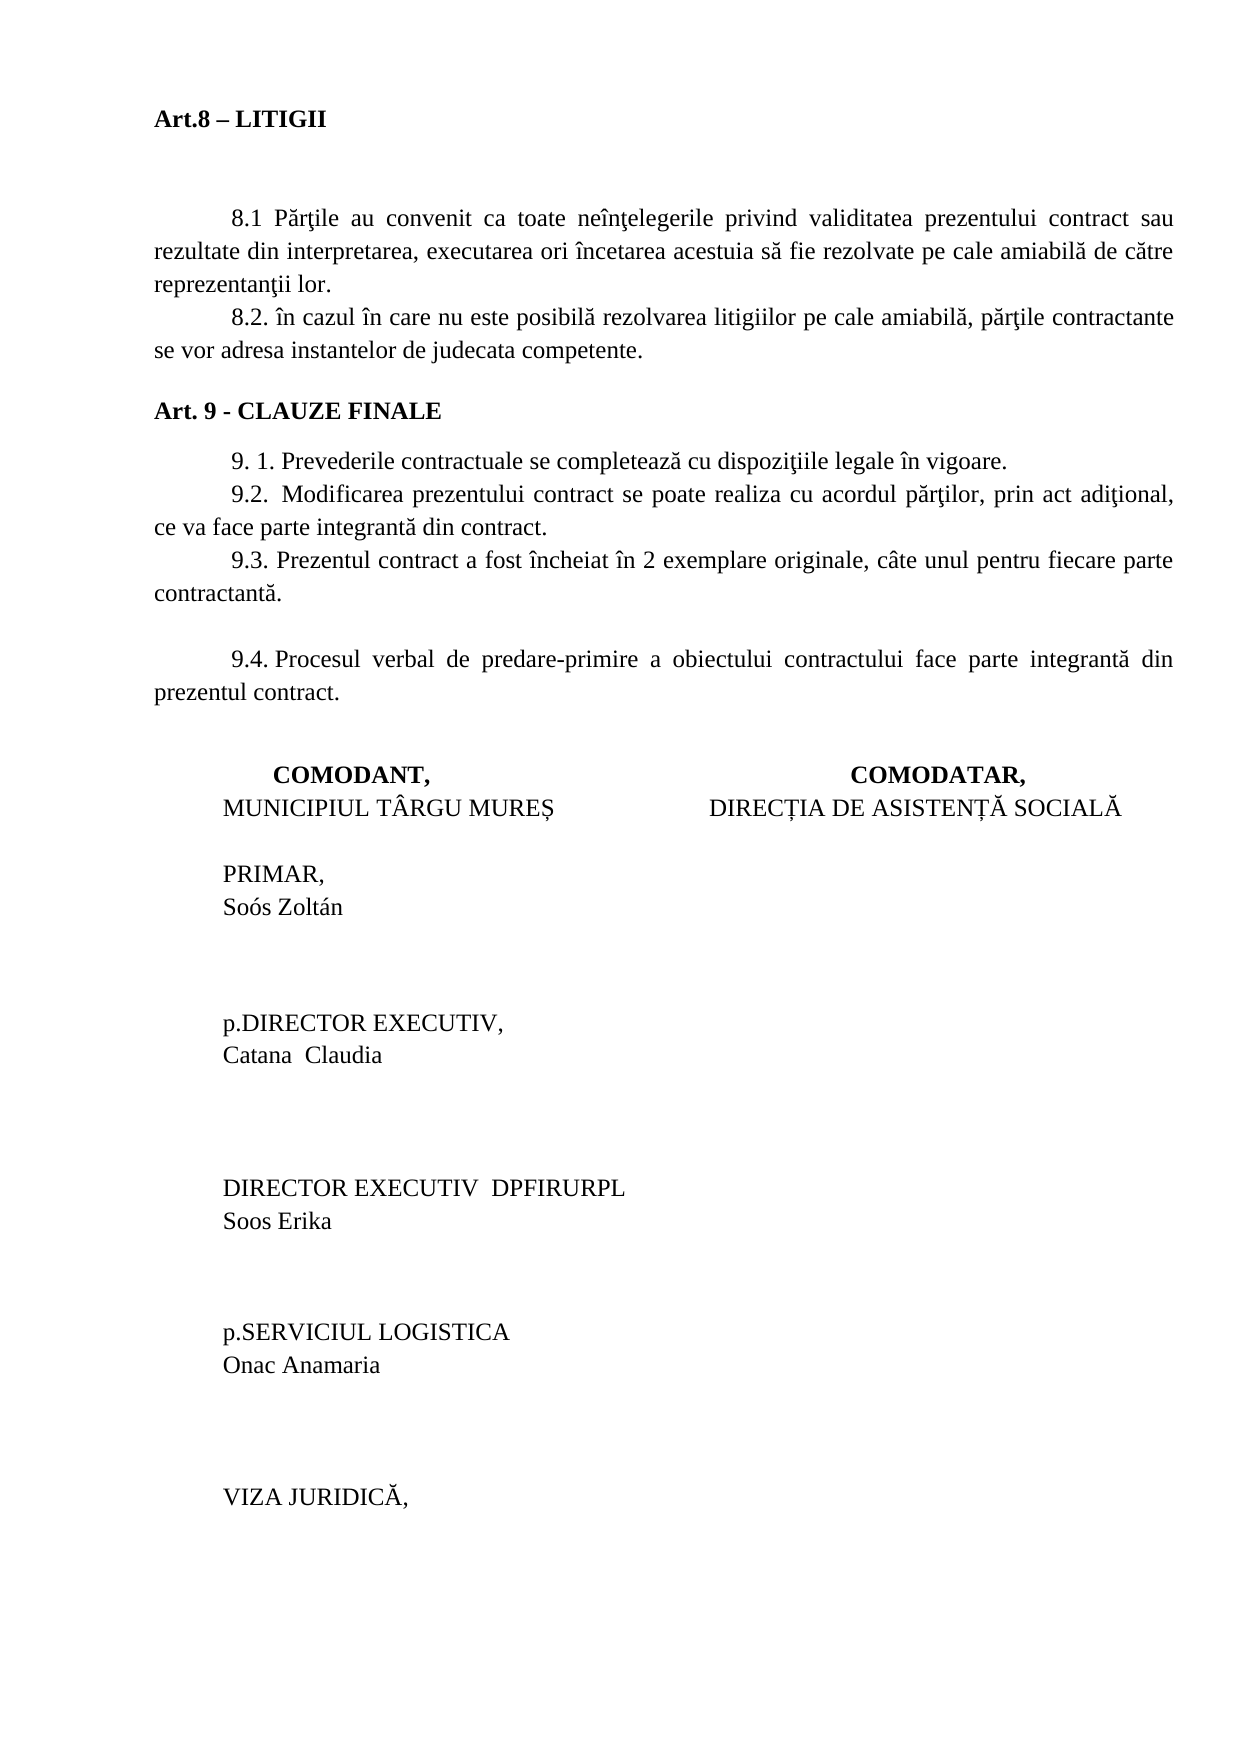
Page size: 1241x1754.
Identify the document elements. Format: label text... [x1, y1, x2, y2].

list Catana Claudia [223, 1041, 1181, 1069]
list Soos Erika [223, 1206, 1181, 1234]
text 9. 1. Prevederile contractuale se completează cu dispoziţiile legale în vigoare. [154, 446, 1181, 474]
list p.SERVICIUL LOGISTICA [223, 1317, 1181, 1346]
text Art.8 – LITIGII [154, 104, 1181, 132]
list Procesul verbal de predare-primire a obiectului contractului face parte integrantă din prezentul contract. [154, 644, 1175, 706]
list Modificarea prezentului contract se poate realiza cu acordul părţilor, prin act adiţional, ce va face parte integrantă din contract. [154, 479, 1175, 541]
list Soós Zoltán [223, 892, 1239, 921]
list Onac Anamaria [223, 1350, 1181, 1379]
list Prezentul contract a fost încheiat în 2 exemplare originale, câte unul pentru fiecare parte contractantă. [154, 545, 1175, 607]
list COMODANT, COMODATAR, [223, 760, 1181, 789]
list PRIMAR, [223, 859, 1181, 888]
text Art. 9 - CLAUZE FINALE [154, 396, 1181, 425]
list p.DIRECTOR EXECUTIV, [223, 1008, 1181, 1036]
list VIZA JURIDICĂ, [223, 1482, 1181, 1511]
text 8.1 Părţile au convenit ca toate neînţelegerile privind validitatea prezentului contract sau rezultate din interpretarea, executarea ori încetarea acestuia să fie rezolvate pe cale amiabilă de către reprezentanţii lor. [154, 203, 1175, 298]
list DIRECTOR EXECUTIV DPFIRURPL [223, 1173, 1181, 1201]
text 8.2. în cazul în care nu este posibilă rezolvarea litigiilor pe cale amiabilă, părţile contractante se vor adresa instantelor de judecata competente. [154, 302, 1175, 364]
list MUNICIPIUL TÂRGU MUREȘ DIRECȚIA DE ASISTENȚĂ SOCIALĂ [223, 793, 1181, 822]
